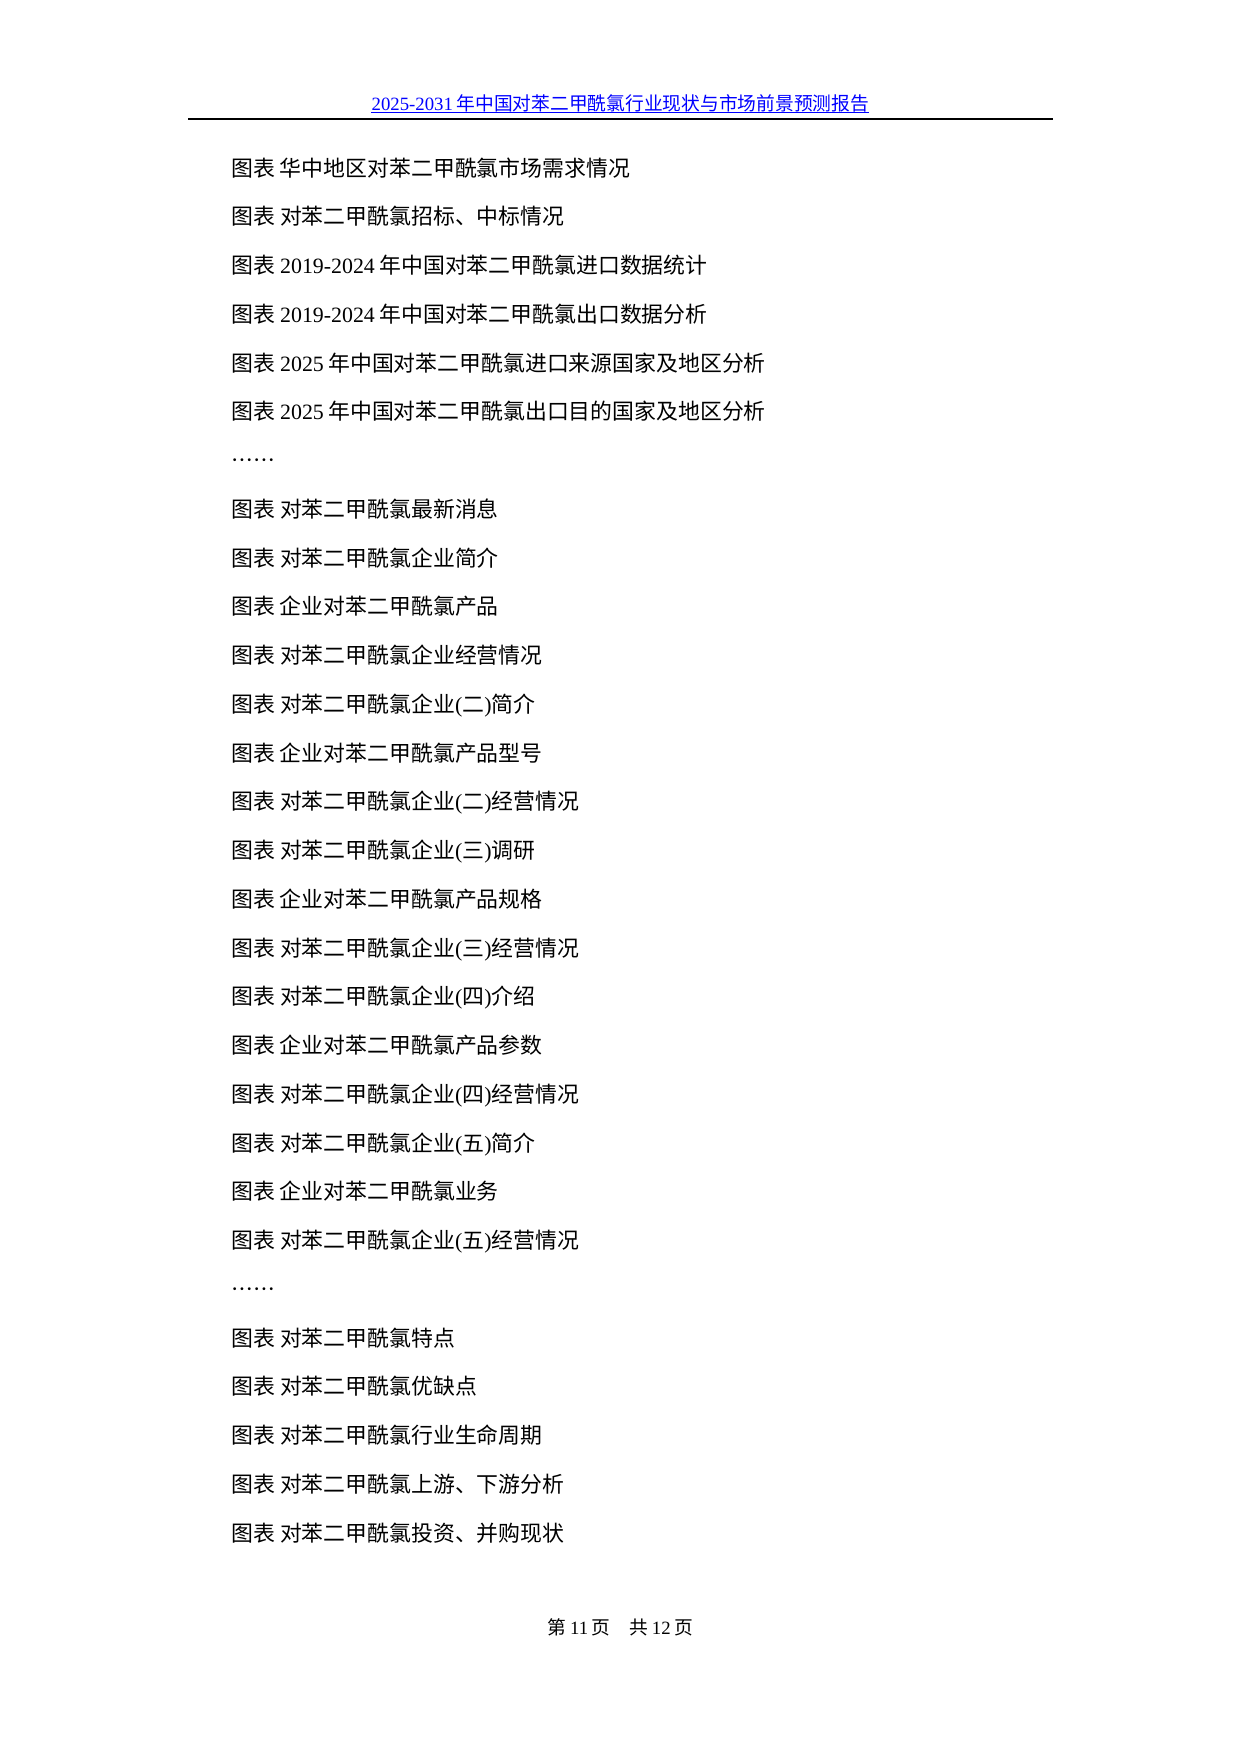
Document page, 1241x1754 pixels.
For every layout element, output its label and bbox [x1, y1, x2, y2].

text [187, 150, 1053, 1548]
